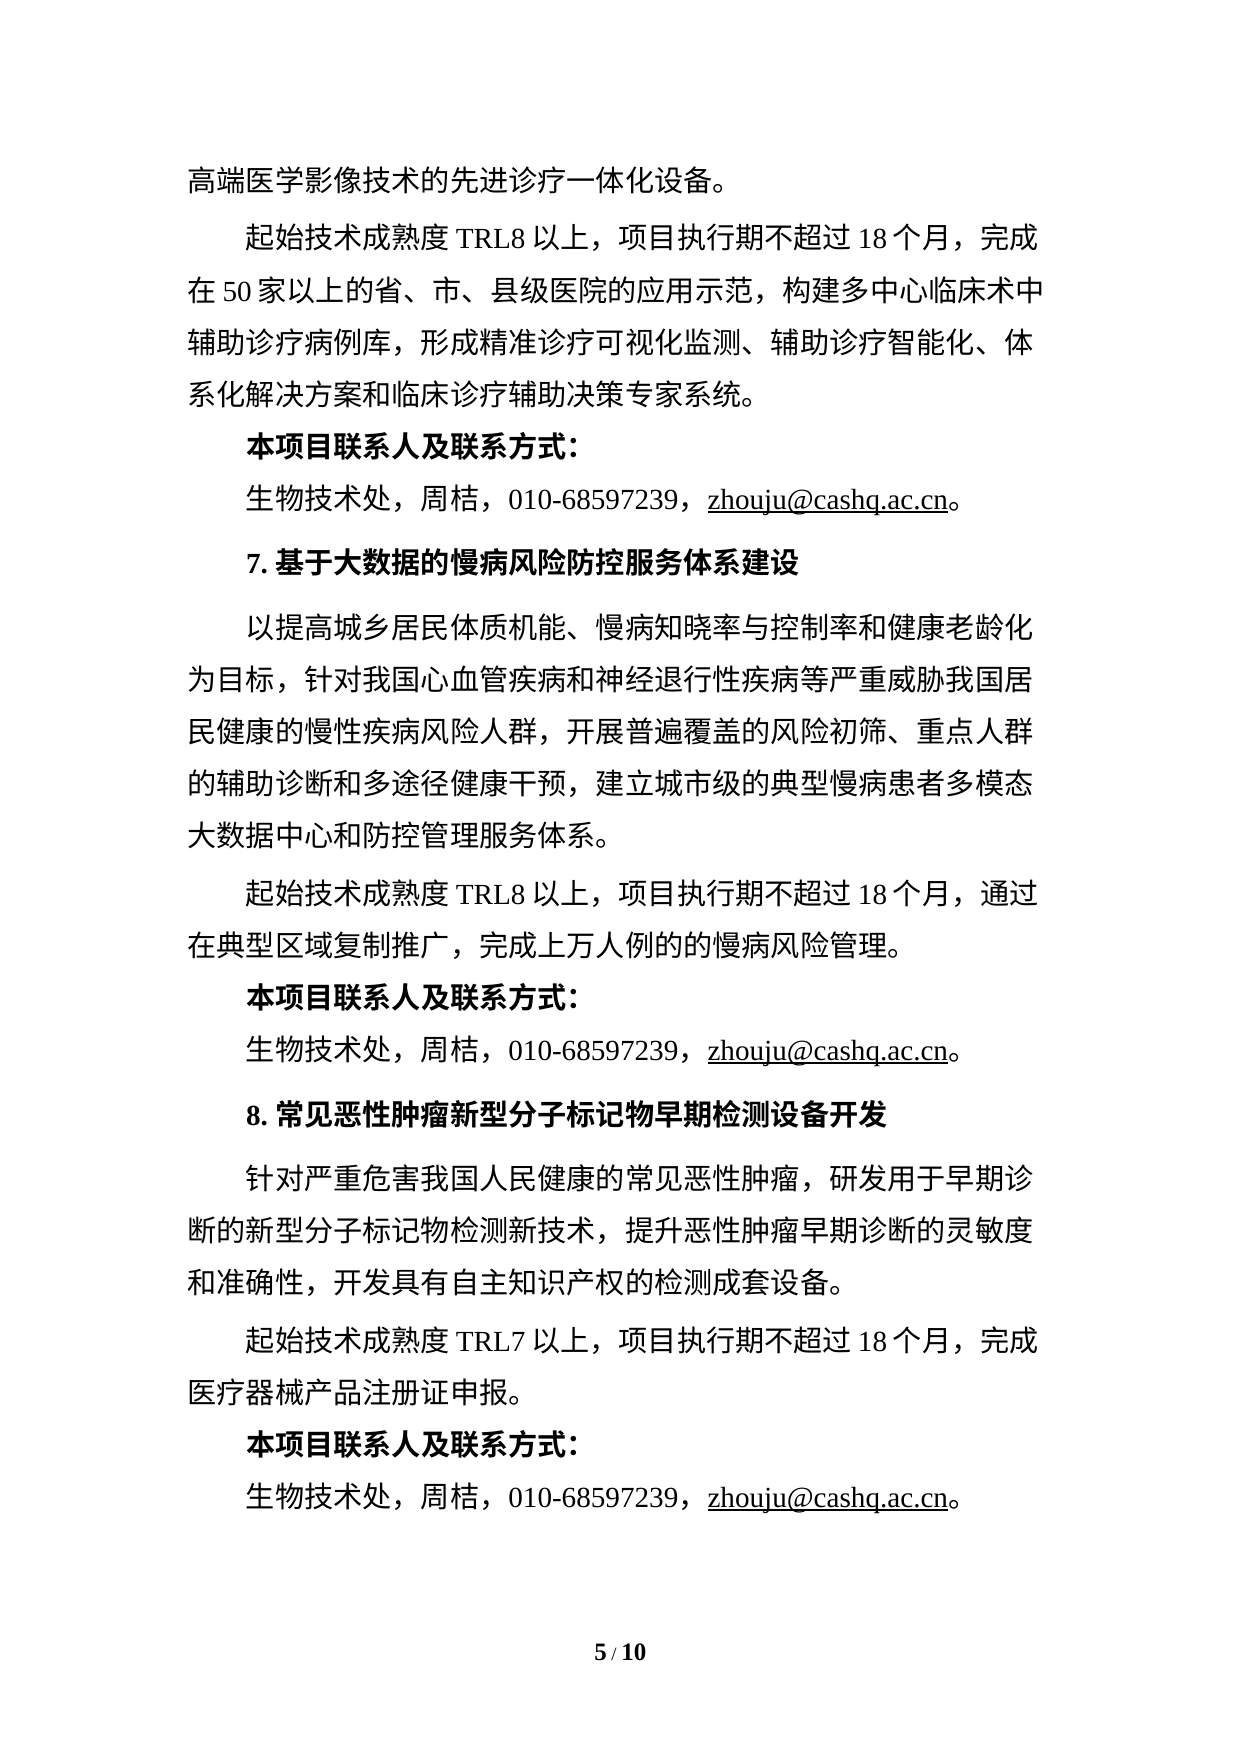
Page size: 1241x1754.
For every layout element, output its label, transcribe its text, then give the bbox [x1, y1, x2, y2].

text 针对严重危害我国人民健康的常见恶性肿瘤，研发用于早期诊断的新型分子标记物检测新技术，提升恶性肿瘤早期诊断的灵敏度和准确性，开发具有自主知识产权的检测成套设备。 [187, 1148, 1053, 1304]
text 本项目联系人及联系方式： [187, 967, 1053, 1019]
text 生物技术处，周桔，010-68597239，zhouju@cashq.ac.cn。 [187, 468, 1053, 520]
text 本项目联系人及联系方式： [187, 416, 1053, 468]
text 生物技术处，周桔，010-68597239，zhouju@cashq.ac.cn。 [187, 1019, 1053, 1071]
text 本项目联系人及联系方式： [187, 1413, 1053, 1466]
text 起始技术成熟度TRL7以上，项目执行期不超过18个月，完成医疗器械产品注册证申报。 [187, 1309, 1053, 1413]
subtitle 常见恶性肿瘤新型分子标记物早期检测设备开发 [187, 1083, 1053, 1135]
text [187, 150, 1053, 202]
text 以提高城乡居民体质机能、慢病知晓率与控制率和健康老龄化为目标，针对我国心血管疾病和神经退行性疾病等严重威胁我国居民健康的慢性疾病风险人群，开展普遍覆盖的风险初筛、重点人群的辅助诊断和多途径健康干预，建立城市级的典型慢病患者多模态大数据中心和防控管理服务体系。 [187, 597, 1053, 857]
text 起始技术成熟度TRL8以上，项目执行期不超过18个月，通过在典型区域复制推广，完成上万人例的的慢病风险管理。 [187, 862, 1053, 967]
text 生物技术处，周桔，010-68597239，zhouju@cashq.ac.cn。 [187, 1466, 1053, 1518]
text 起始技术成熟度TRL8以上，项目执行期不超过18个月，完成在50家以上的省、市、县级医院的应用示范，构建多中心临床术中辅助诊疗病例库，形成精准诊疗可视化监测、辅助诊疗智能化、体系化解决方案和临床诊疗辅助决策专家系统。 [187, 207, 1053, 416]
subtitle 基于大数据的慢病风险防控服务体系建设 [187, 532, 1053, 584]
